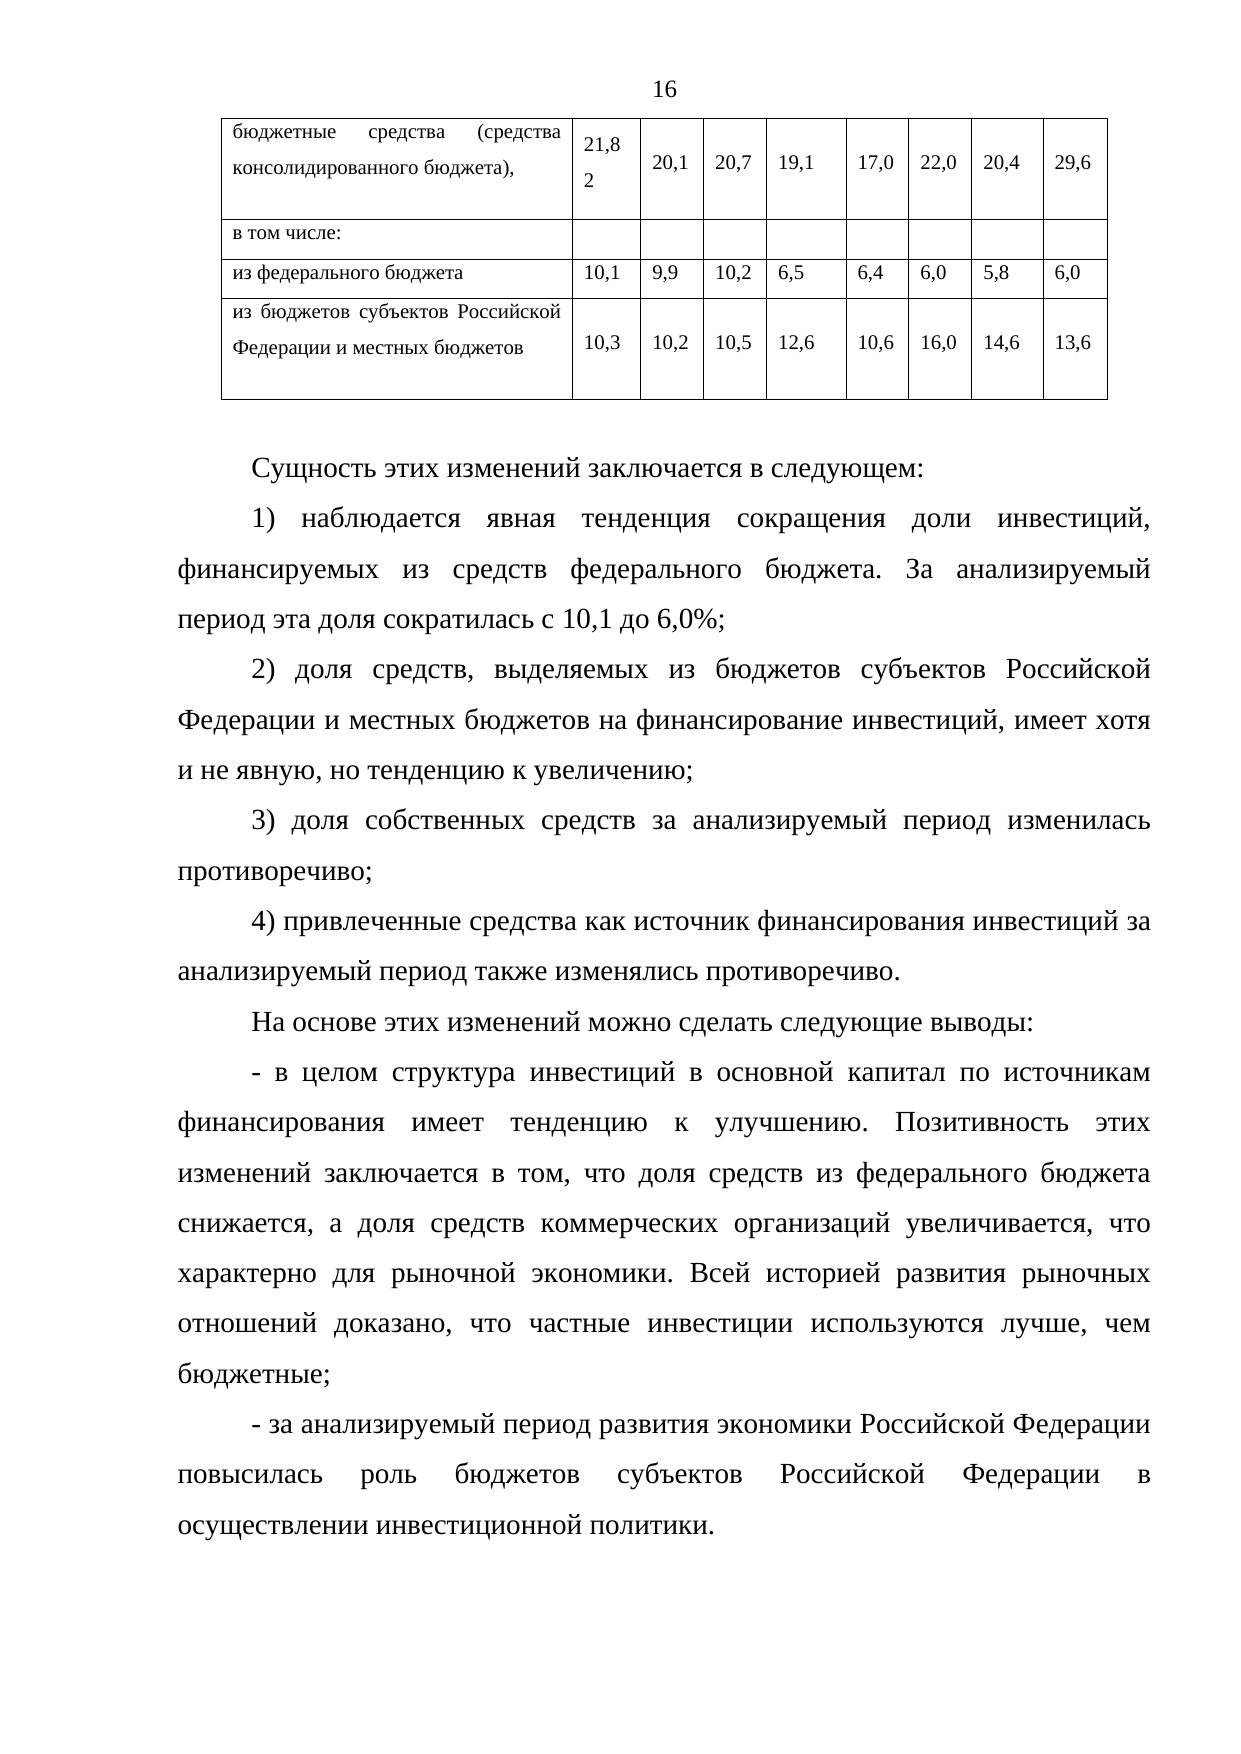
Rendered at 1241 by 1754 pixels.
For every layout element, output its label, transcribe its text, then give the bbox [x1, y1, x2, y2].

text 3) доля собственных средств за анализируемый период изменилась противоречиво; [177, 802, 1152, 886]
table_cell из бюджетов субъектов Российской Федерации и местных бюджетов [222, 299, 572, 399]
table_cell 10,2 [704, 260, 766, 298]
table_cell 6,4 [847, 260, 908, 298]
text 1) наблюдается явная тенденция сокращения доли инвестиций, финансируемых из средств федерального бюджета. За анализируемый период эта доля сократилась с 10,1 до 6,0%; [177, 501, 1152, 635]
table_cell [847, 220, 908, 258]
table_cell [767, 220, 846, 258]
text - за анализируемый период развития экономики Российской Федерации повысилась роль бюджетов субъектов Российской Федерации в осуществлении инвестиционной политики. [177, 1406, 1152, 1540]
table_cell в том числе: [222, 220, 572, 258]
table_cell 10,6 [847, 299, 908, 399]
table_cell из федерального бюджета [222, 260, 572, 298]
text Сущность этих изменений заключается в следующем: [177, 450, 1152, 484]
table_cell 19,1 [767, 119, 846, 219]
table_cell [704, 220, 766, 258]
table_cell 20,4 [972, 119, 1043, 219]
table_cell 10,3 [573, 299, 640, 399]
table_cell 13,6 [1044, 299, 1107, 399]
table_cell 6,0 [909, 260, 971, 298]
text На основе этих изменений можно сделать следующие выводы: [177, 1004, 1152, 1037]
table_cell бюджетные средства (средства консолидированного бюджета), [222, 119, 572, 219]
table_cell 22,0 [909, 119, 971, 219]
table_cell 6,0 [1044, 260, 1107, 298]
table_cell 6,5 [767, 260, 846, 298]
table_cell 16,0 [909, 299, 971, 399]
text 2) доля средств, выделяемых из бюджетов субъектов Российской Федерации и местных бюджетов на финансирование инвестиций, имеет хотя и не явную, но тенденцию к увеличению; [177, 652, 1152, 786]
table_cell 10,5 [704, 299, 766, 399]
table_cell [909, 220, 971, 258]
table_cell 20,7 [704, 119, 766, 219]
table_cell 14,6 [972, 299, 1043, 399]
table_cell [972, 220, 1043, 258]
table_cell 20,1 [641, 119, 703, 219]
table_cell 9,9 [641, 260, 703, 298]
table_cell 29,6 [1044, 119, 1107, 219]
table_cell [573, 220, 640, 258]
table_cell 10,1 [573, 260, 640, 298]
table_cell 17,0 [847, 119, 908, 219]
text 4) привлеченные средства как источник финансирования инвестиций за анализируемый период также изменялись противоречиво. [177, 903, 1152, 987]
table_cell 12,6 [767, 299, 846, 399]
table_cell [641, 220, 703, 258]
table_cell 5,8 [972, 260, 1043, 298]
table_cell 21,82 [573, 119, 640, 219]
table_cell [1044, 220, 1107, 258]
text - в целом структура инвестиций в основной капитал по источникам финансирования имеет тенденцию к улучшению. Позитивность этих изменений заключается в том, что доля средств из федерального бюджета снижается, а доля средств коммерческих организаций увеличивается, что характерно для рыночной экономики. Всей историей развития рыночных отношений доказано, что частные инвестиции используются лучше, чем бюджетные; [177, 1054, 1152, 1389]
table_cell 10,2 [641, 299, 703, 399]
